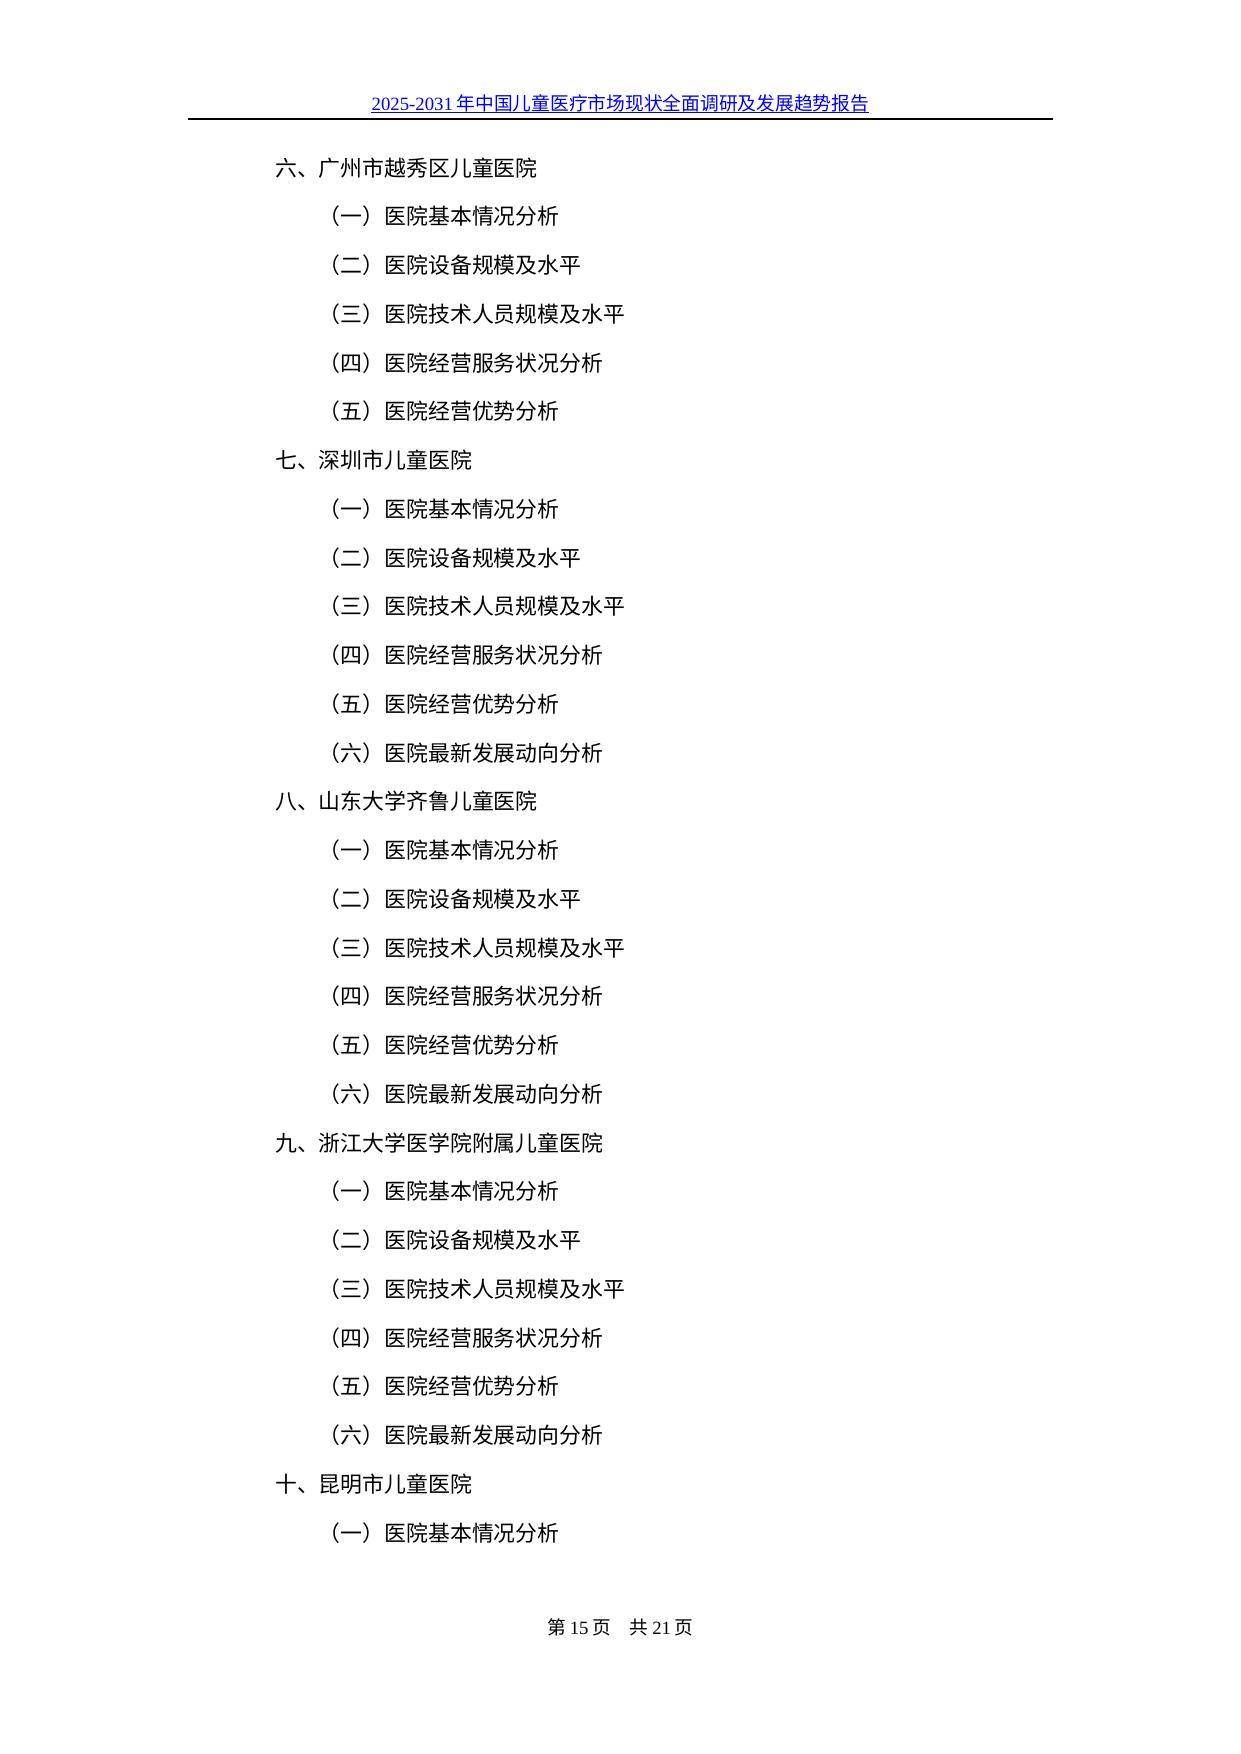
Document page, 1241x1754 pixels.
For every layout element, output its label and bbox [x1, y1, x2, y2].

text [187, 150, 1053, 1548]
